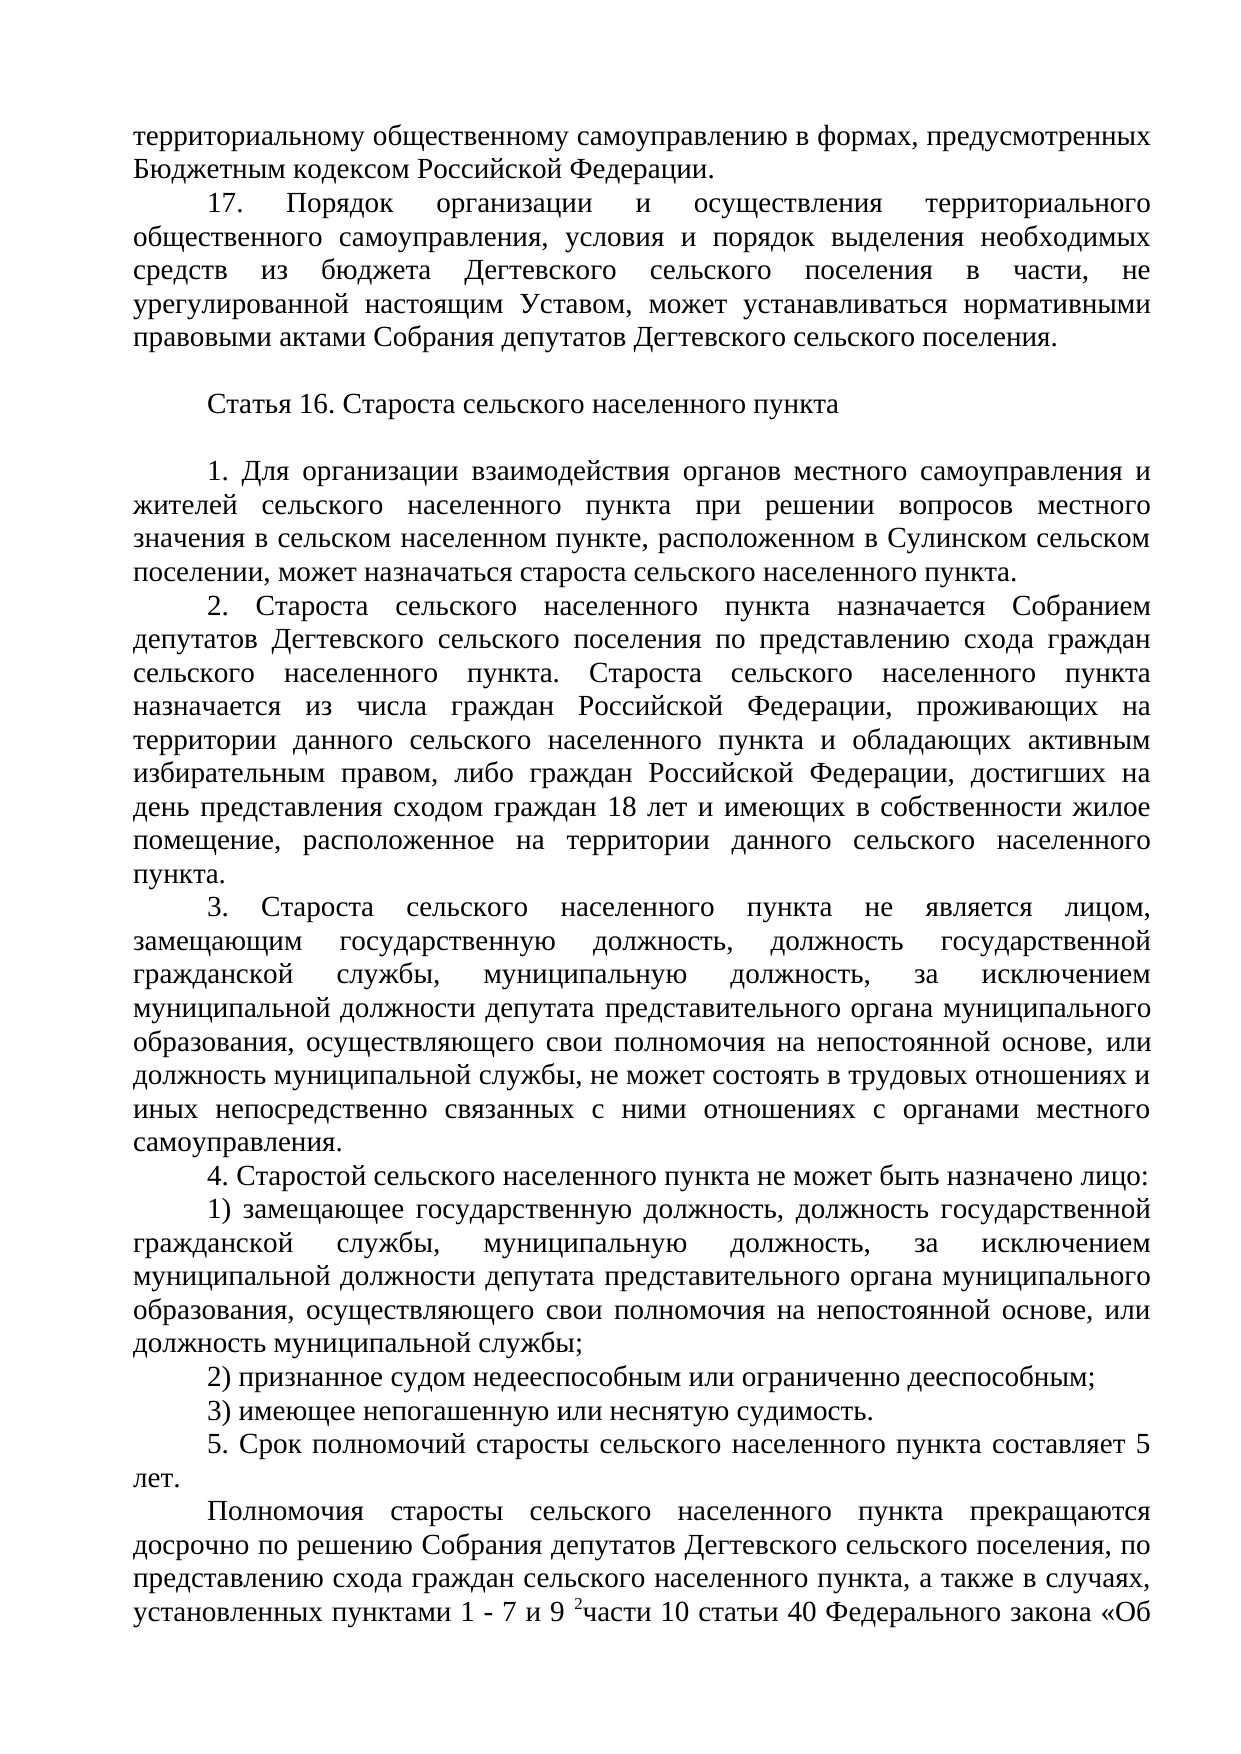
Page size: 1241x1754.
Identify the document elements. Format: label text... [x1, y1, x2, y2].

text 5. Срок полномочий старосты сельского населенного пункта составляет 5 лет. [133, 1426, 1152, 1493]
text 2. Староста сельского населенного пункта назначается Собранием депутатов Дегтевского сельского поселения по представлению схода граждан сельского населенного пункта. Староста сельского населенного пункта назначается из числа граждан Российской Федерации, проживающих на территории данного сельского населенного пункта и обладающих активным избирательным правом, либо граждан Российской Федерации, достигших на день представления сходом граждан 18 лет и имеющих в собственности жилое помещение, расположенное на территории данного сельского населенного пункта. [133, 588, 1152, 889]
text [133, 1493, 1152, 1627]
text Статья 16. Староста сельского населенного пункта [133, 386, 1152, 420]
text 2) признанное судом недееспособным или ограниченно дееспособным; [133, 1359, 1152, 1393]
text 4. Старостой сельского населенного пункта не может быть назначено лицо: [133, 1158, 1152, 1191]
text 1. Для организации взаимодействия органов местного самоуправления и жителей сельского населенного пункта при решении вопросов местного значения в сельском населенном пункте, расположенном в Сулинском сельском поселении, может назначаться староста сельского населенного пункта. [133, 453, 1152, 588]
text 3. Староста сельского населенного пункта не является лицом, замещающим государственную должность, должность государственной гражданской службы, муниципальную должность, за исключением муниципальной должности депутата представительного органа муниципального образования, осуществляющего свои полномочия на непостоянной основе, или должность муниципальной службы, не может состоять в трудовых отношениях и иных непосредственно связанных с ними отношениях с органами местного самоуправления. [133, 889, 1152, 1158]
text 3) имеющее непогашенную или неснятую судимость. [133, 1393, 1152, 1426]
text 1) замещающее государственную должность, должность государственной гражданской службы, муниципальную должность, за исключением муниципальной должности депутата представительного органа муниципального образования, осуществляющего свои полномочия на непостоянной основе, или должность муниципальной службы; [133, 1191, 1152, 1359]
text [133, 118, 1152, 185]
text 17. Порядок организации и осуществления территориального общественного самоуправления, условия и порядок выделения необходимых средств из бюджета Дегтевского сельского поселения в части, не урегулированной настоящим Уставом, может устанавливаться нормативными правовыми актами Собрания депутатов Дегтевского сельского поселения. [133, 185, 1152, 353]
